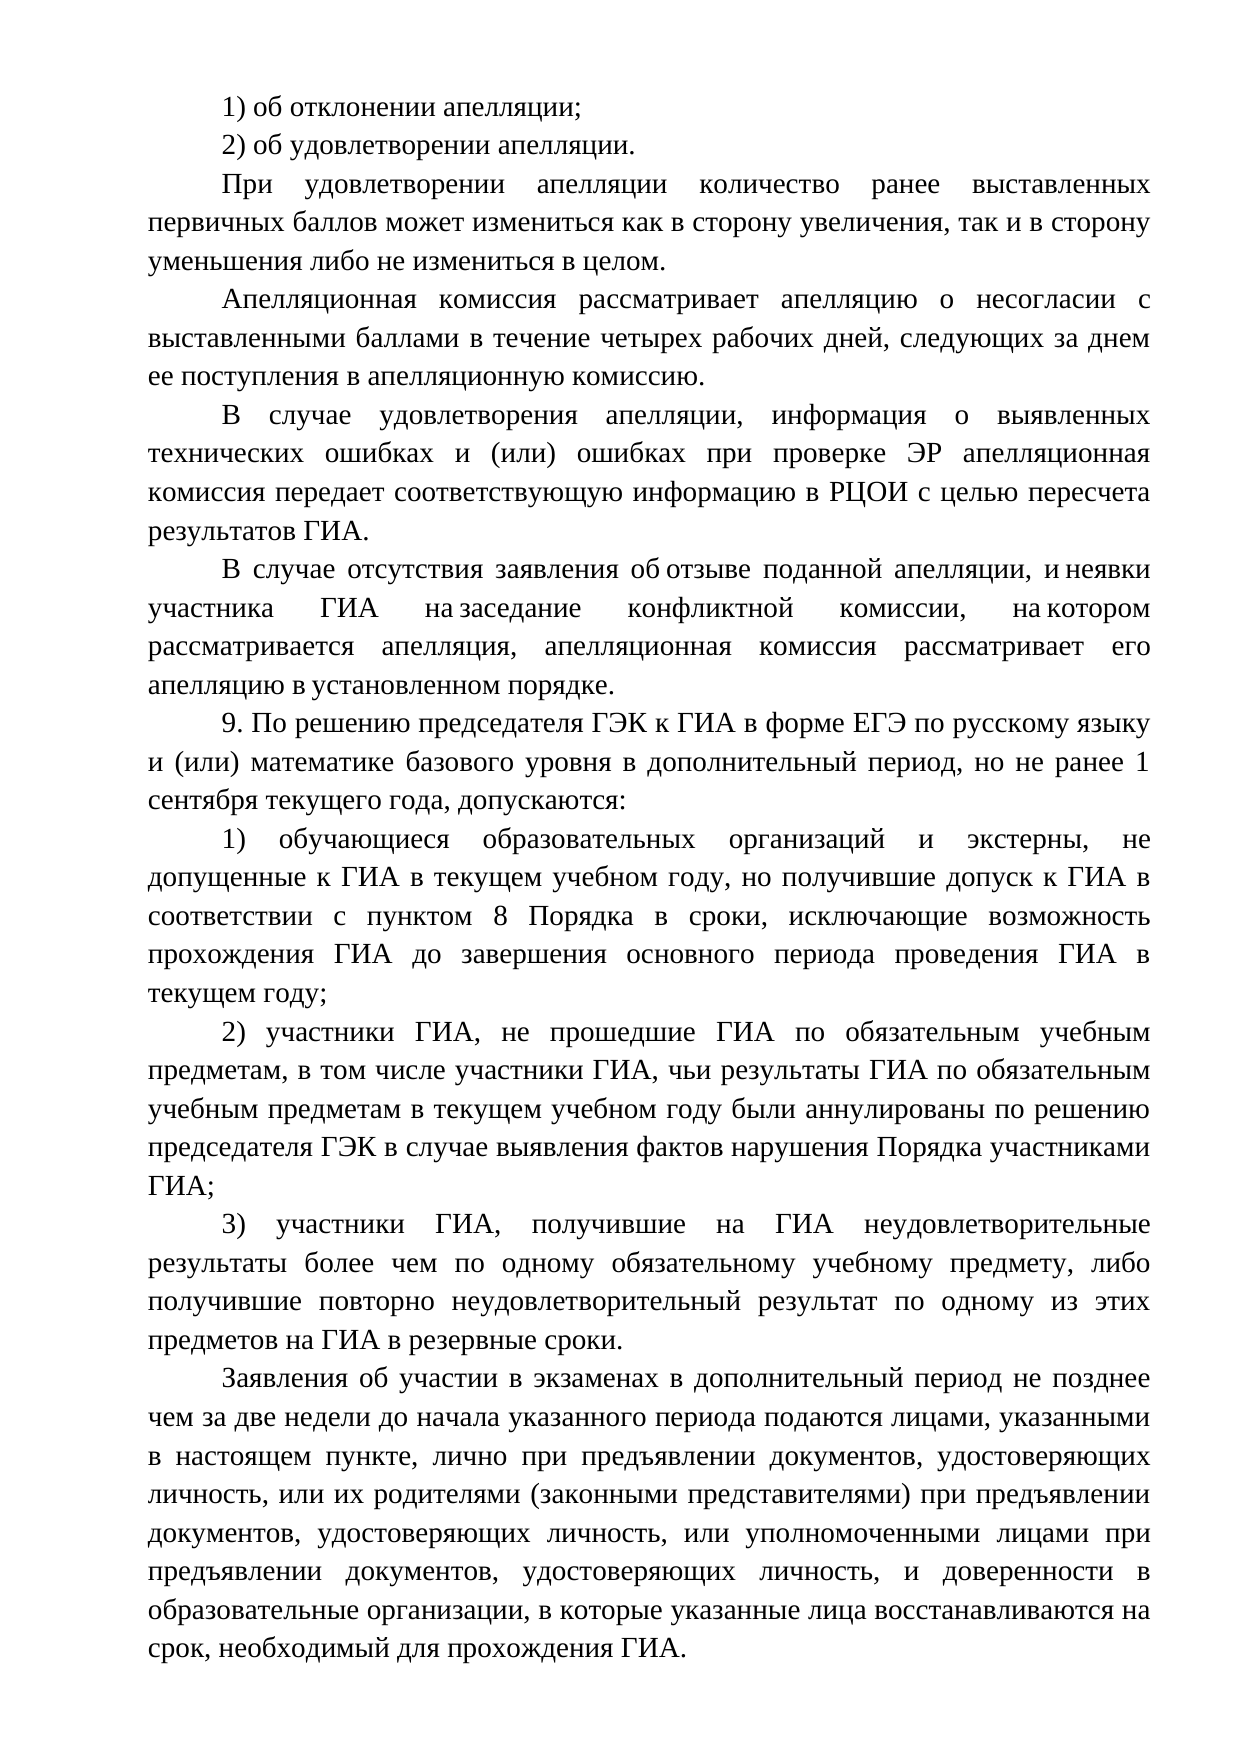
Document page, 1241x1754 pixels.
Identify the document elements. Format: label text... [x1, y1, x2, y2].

text 1) об отклонении апелляции; [148, 89, 1152, 122]
text 1) обучающиеся образовательных организаций и экстерны, не допущенные к ГИА в текущем учебном году, но получившие допуск к ГИА в соответствии с пунктом 8 Порядка в сроки, исключающие возможность прохождения ГИА до завершения основного периода проведения ГИА в текущем году; [148, 821, 1152, 1009]
text 9. По решению председателя ГЭК к ГИА в форме ЕГЭ по русскому языку и (или) математике базового уровня в дополнительный период, но не ранее 1 сентября текущего года, допускаются: [148, 705, 1152, 816]
text 2) участники ГИА, не прошедшие ГИА по обязательным учебным предметам, в том числе участники ГИА, чьи результаты ГИА по обязательным учебным предметам в текущем учебном году были аннулированы по решению председателя ГЭК в случае выявления фактов нарушения Порядка участниками ГИА; [148, 1014, 1152, 1201]
text Заявления об участии в экзаменах в дополнительный период не позднее чем за две недели до начала указанного периода подаются лицами, указанными в настоящем пункте, лично при предъявлении документов, удостоверяющих личность, или их родителями (законными представителями) при предъявлении документов, удостоверяющих личность, или уполномоченными лицами при предъявлении документов, удостоверяющих личность, и доверенности в образовательные организации, в которые указанные лица восстанавливаются на срок, необходимый для прохождения ГИА. [148, 1361, 1152, 1664]
text В случае отсутствия заявления об отзыве поданной апелляции, и неявки участника ГИА на заседание конфликтной комиссии, на котором рассматривается апелляция, апелляционная комиссия рассматривает его апелляцию в установленном порядке. [148, 551, 1152, 700]
text 3) участники ГИА, получившие на ГИА неудовлетворительные результаты более чем по одному обязательному учебному предмету, либо получившие повторно неудовлетворительный результат по одному из этих предметов на ГИА в резервные сроки. [148, 1206, 1152, 1356]
text 2) об удовлетворении апелляции. [148, 127, 1152, 161]
text При удовлетворении апелляции количество ранее выставленных первичных баллов может измениться как в сторону увеличения, так и в сторону уменьшения либо не измениться в целом. [148, 166, 1152, 276]
text Апелляционная комиссия рассматривает апелляцию о несогласии с выставленными баллами в течение четырех рабочих дней, следующих за днем ее поступления в апелляционную комиссию. [148, 281, 1152, 392]
text В случае удовлетворения апелляции, информация о выявленных технических ошибках и (или) ошибках при проверке ЭР апелляционная комиссия передает соответствующую информацию в РЦОИ с целью пересчета результатов ГИА. [148, 397, 1152, 546]
